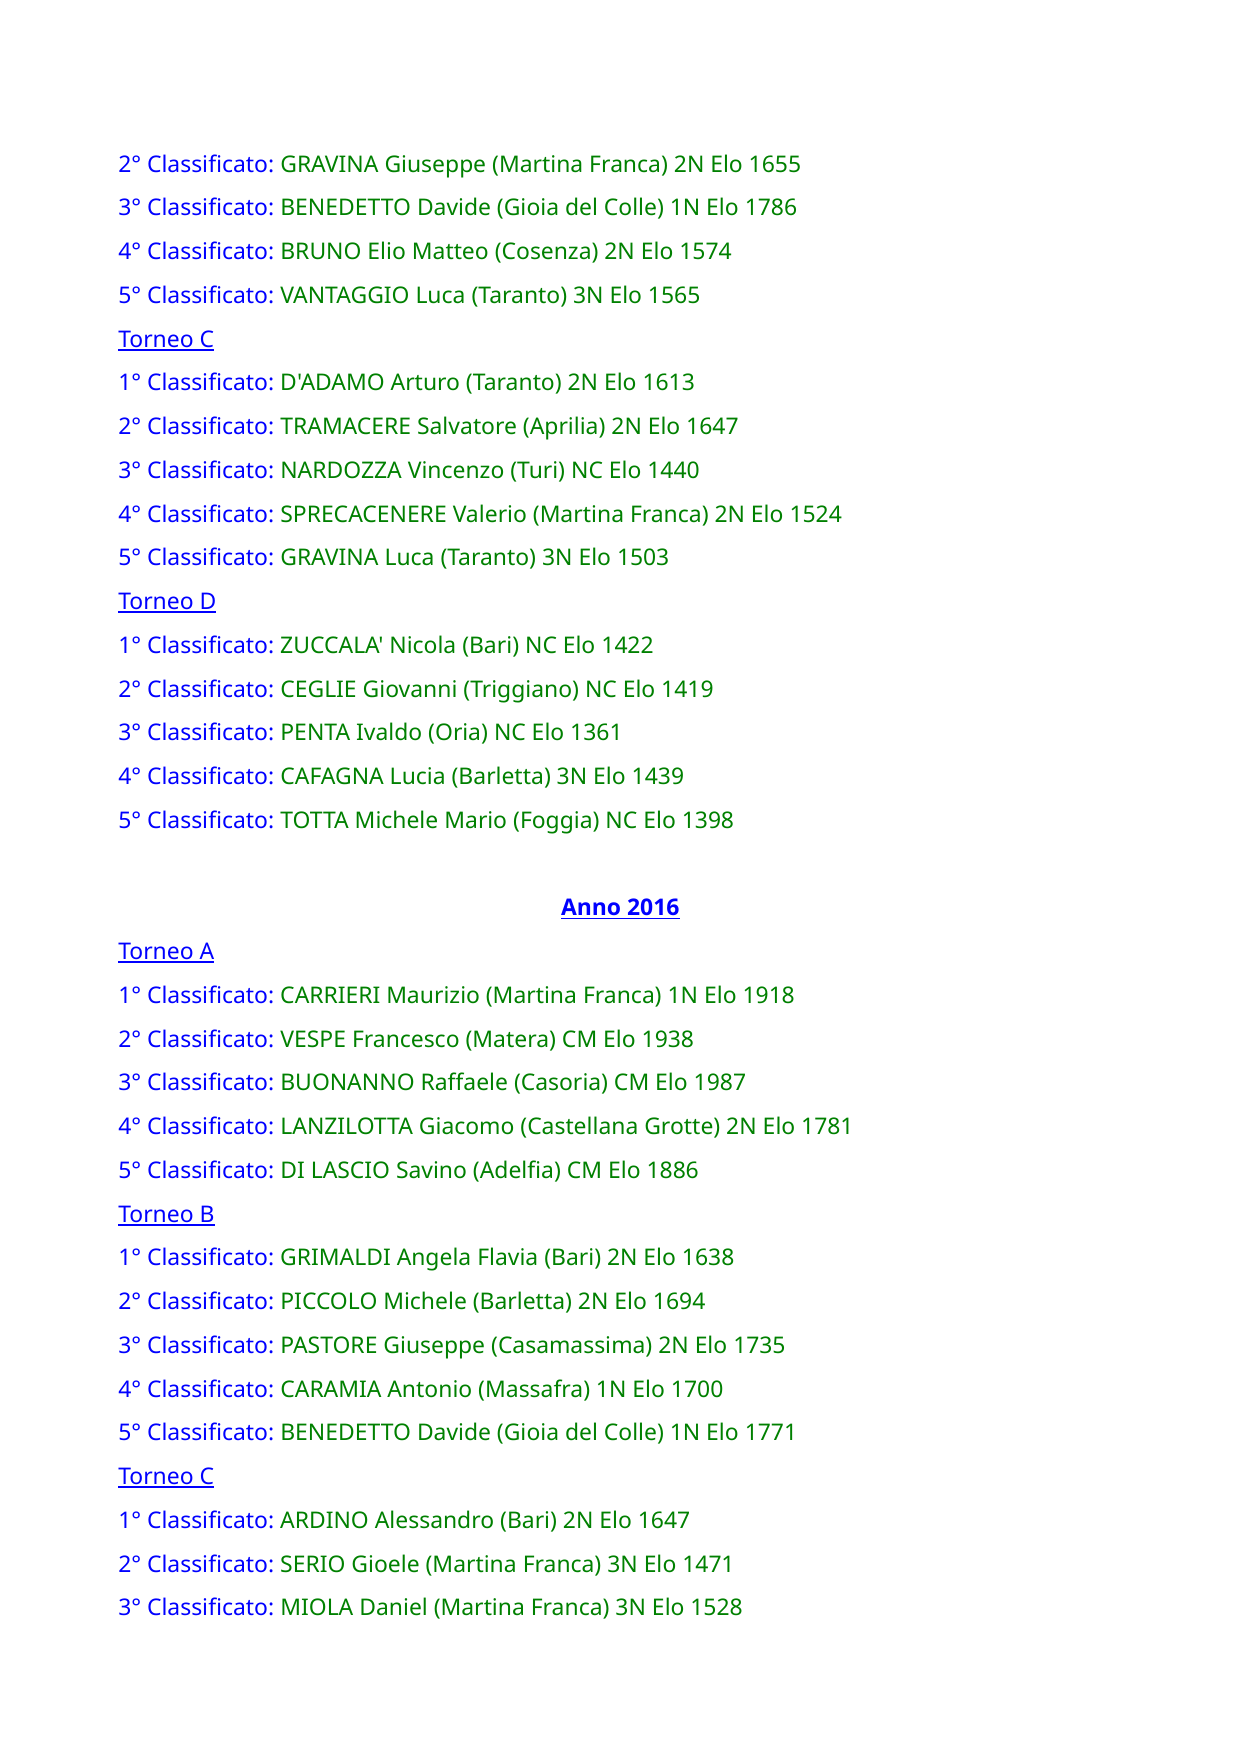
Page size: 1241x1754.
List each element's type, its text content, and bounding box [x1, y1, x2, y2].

text Torneo A [118, 935, 1122, 966]
text 4° Classificato: SPRECACENERE Valerio (Martina Franca) 2N Elo 1524 [118, 498, 1122, 529]
text 1° Classificato: ARDINO Alessandro (Bari) 2N Elo 1647 [118, 1504, 1122, 1535]
text 1° Classificato: ZUCCALA' Nicola (Bari) NC Elo 1422 [118, 629, 1122, 660]
text 3° Classificato: NARDOZZA Vincenzo (Turi) NC Elo 1440 [118, 454, 1122, 485]
text 2° Classificato: TRAMACERE Salvatore (Aprilia) 2N Elo 1647 [118, 410, 1122, 441]
text Torneo C [118, 1460, 1122, 1491]
text 3° Classificato: BUONANNO Raffaele (Casoria) CM Elo 1987 [118, 1066, 1122, 1098]
text 2° Classificato: VESPE Francesco (Matera) CM Elo 1938 [118, 1023, 1122, 1054]
text 2° Classificato: CEGLIE Giovanni (Triggiano) NC Elo 1419 [118, 673, 1122, 704]
text Anno 2016 [118, 891, 1122, 923]
text 4° Classificato: BRUNO Elio Matteo (Cosenza) 2N Elo 1574 [118, 235, 1122, 266]
text Torneo D [118, 585, 1122, 616]
text 5° Classificato: TOTTA Michele Mario (Foggia) NC Elo 1398 [118, 804, 1122, 835]
text 2° Classificato: PICCOLO Michele (Barletta) 2N Elo 1694 [118, 1285, 1122, 1316]
text 2° Classificato: GRAVINA Giuseppe (Martina Franca) 2N Elo 1655 [118, 148, 1122, 179]
text 5° Classificato: VANTAGGIO Luca (Taranto) 3N Elo 1565 [118, 279, 1122, 310]
text 4° Classificato: LANZILOTTA Giacomo (Castellana Grotte) 2N Elo 1781 [118, 1110, 1122, 1141]
text Torneo B [118, 1198, 1122, 1229]
text 4° Classificato: CAFAGNA Lucia (Barletta) 3N Elo 1439 [118, 760, 1122, 791]
text 4° Classificato: CARAMIA Antonio (Massafra) 1N Elo 1700 [118, 1373, 1122, 1404]
text 1° Classificato: D'ADAMO Arturo (Taranto) 2N Elo 1613 [118, 366, 1122, 398]
text Torneo C [118, 323, 1122, 354]
text 5° Classificato: BENEDETTO Davide (Gioia del Colle) 1N Elo 1771 [118, 1416, 1122, 1448]
text 2° Classificato: SERIO Gioele (Martina Franca) 3N Elo 1471 [118, 1548, 1122, 1579]
text 3° Classificato: MIOLA Daniel (Martina Franca) 3N Elo 1528 [118, 1591, 1122, 1623]
text 1° Classificato: GRIMALDI Angela Flavia (Bari) 2N Elo 1638 [118, 1241, 1122, 1273]
text 1° Classificato: CARRIERI Maurizio (Martina Franca) 1N Elo 1918 [118, 979, 1122, 1010]
text 5° Classificato: DI LASCIO Savino (Adelfia) CM Elo 1886 [118, 1154, 1122, 1185]
text 3° Classificato: BENEDETTO Davide (Gioia del Colle) 1N Elo 1786 [118, 191, 1122, 223]
text 5° Classificato: GRAVINA Luca (Taranto) 3N Elo 1503 [118, 541, 1122, 573]
text 3° Classificato: PENTA Ivaldo (Oria) NC Elo 1361 [118, 716, 1122, 748]
text 3° Classificato: PASTORE Giuseppe (Casamassima) 2N Elo 1735 [118, 1329, 1122, 1360]
